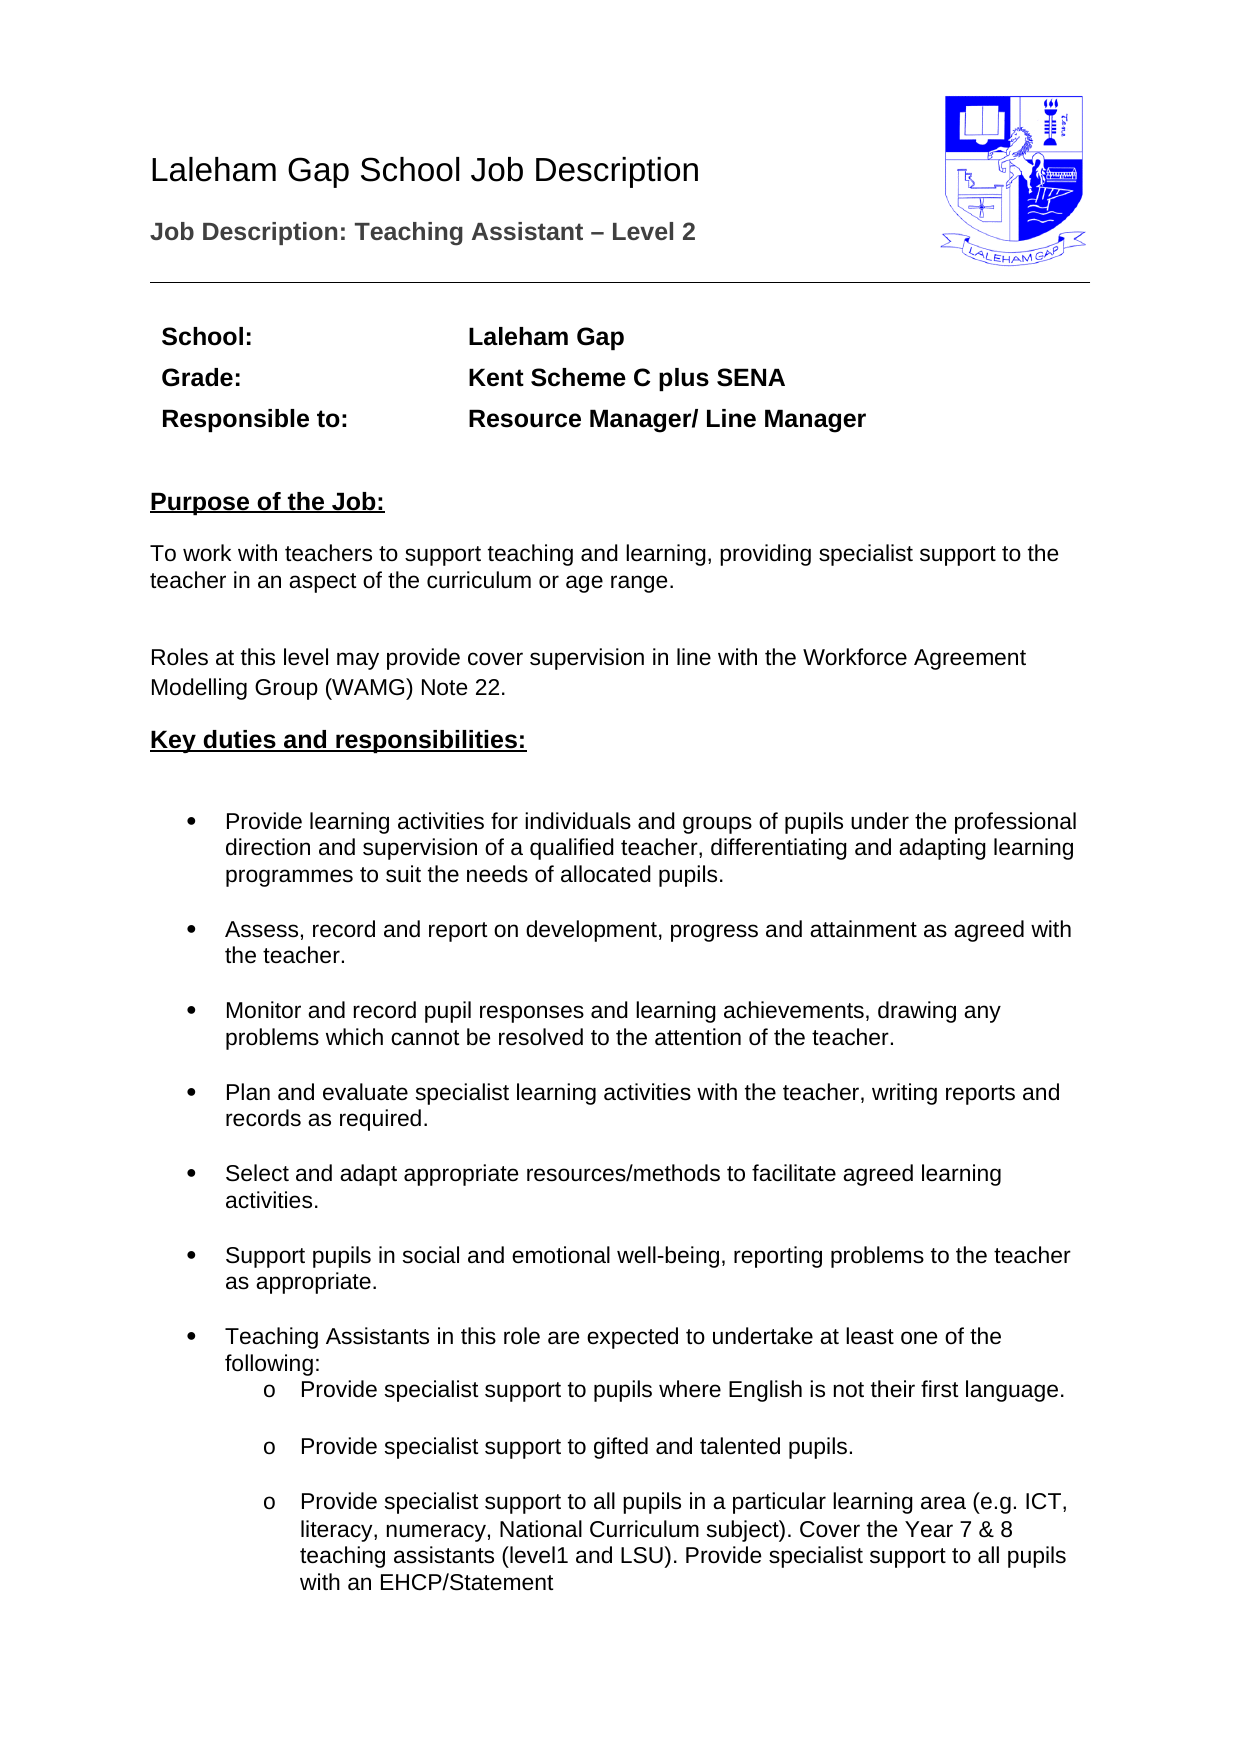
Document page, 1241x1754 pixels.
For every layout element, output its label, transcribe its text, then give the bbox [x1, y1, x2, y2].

text Job Description: Teaching Assistant – Level 2 [150, 217, 1090, 246]
list Plan and evaluate specialist learning activities with the teacher, writing reports and records as required. [187, 1079, 1090, 1160]
text Purpose of the Job: [150, 487, 1090, 515]
table_cell Responsible to: [150, 391, 457, 433]
table_cell Grade: [150, 350, 457, 391]
list Support pupils in social and emotional well-being, reporting problems to the teacher as appropriate. [187, 1242, 1090, 1323]
list Provide specialist support to gifted and talented pupils. [262, 1433, 1090, 1461]
table_cell Kent Scheme C plus SENA [457, 350, 1153, 391]
table_header Laleham Gap [457, 309, 1153, 350]
table_header School: [150, 309, 457, 350]
list Assess, record and report on development, progress and attainment as agreed with the teacher. [187, 916, 1090, 997]
list Provide specialist support to pupils where English is not their first language. [262, 1376, 1090, 1433]
list Teaching Assistants in this role are expected to undertake at least one of the following: [187, 1323, 1090, 1376]
text Laleham Gap School Job Description [150, 150, 1090, 188]
picture [935, 92, 1091, 271]
text Roles at this level may provide cover supervision in line with the Workforce Agreement Modelling Group (WAMG) Note 22. [150, 644, 1090, 701]
list Provide specialist support to all pupils in a particular learning area (e.g. ICT, literacy, numeracy, National Curriculum subject). Cover the Year 7 & 8 teaching assistants (level1 and LSU). Provide specialist support to all pupils with an EHCP/Statement [262, 1488, 1090, 1595]
list Provide learning activities for individuals and groups of pupils under the professional direction and supervision of a qualified teacher, differentiating and adapting learning programmes to suit the needs of allocated pupils. [187, 808, 1090, 916]
list Select and adapt appropriate resources/methods to facilitate agreed learning activities. [187, 1160, 1090, 1242]
text To work with teachers to support teaching and learning, providing specialist support to the teacher in an aspect of the curriculum or age range. [150, 540, 1090, 593]
text Key duties and responsibilities: [150, 725, 1090, 754]
list Monitor and record pupil responses and learning achievements, drawing any problems which cannot be resolved to the attention of the teacher. [187, 997, 1090, 1079]
table_cell Resource Manager/ Line Manager [457, 391, 1153, 433]
